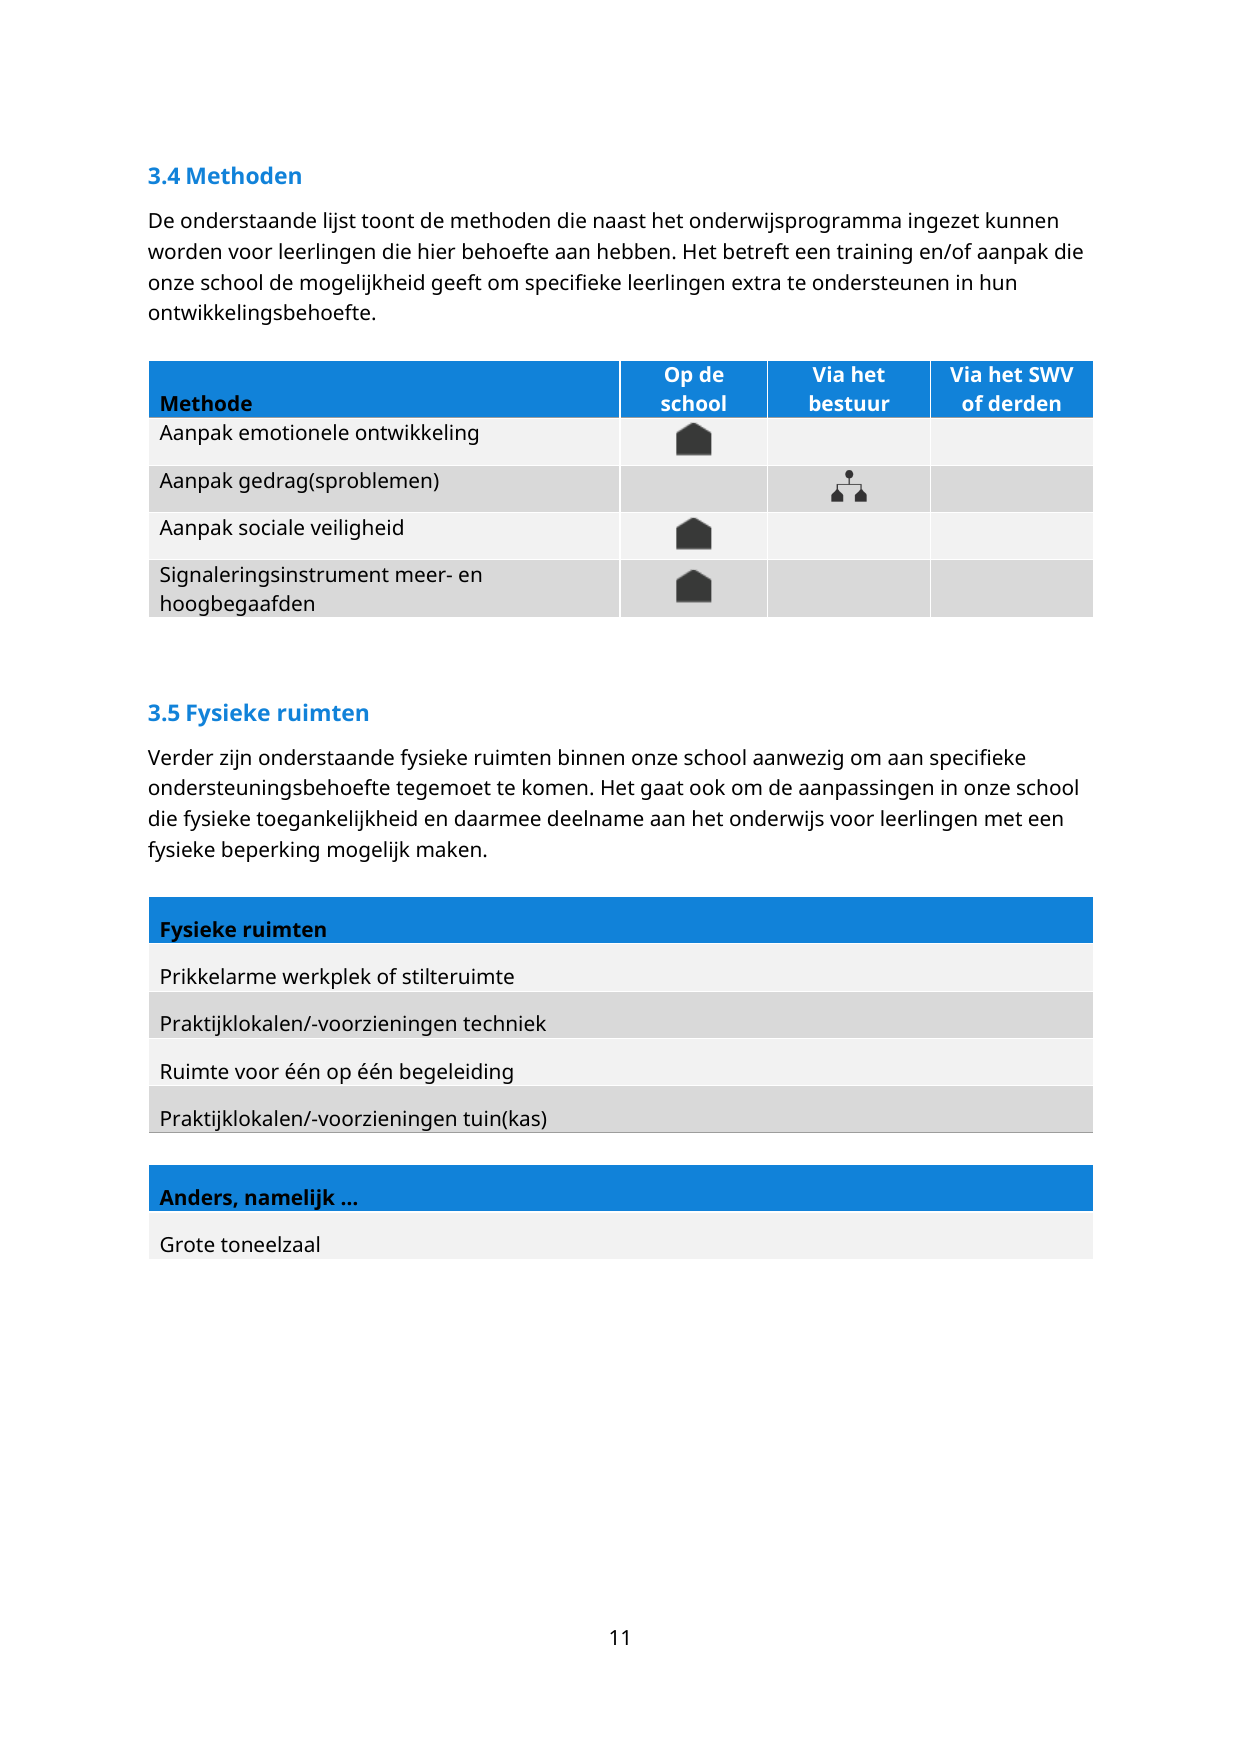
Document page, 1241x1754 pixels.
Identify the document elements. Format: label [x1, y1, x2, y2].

picture [676, 515, 712, 551]
picture [831, 468, 867, 504]
picture [676, 567, 712, 604]
picture [676, 420, 712, 457]
